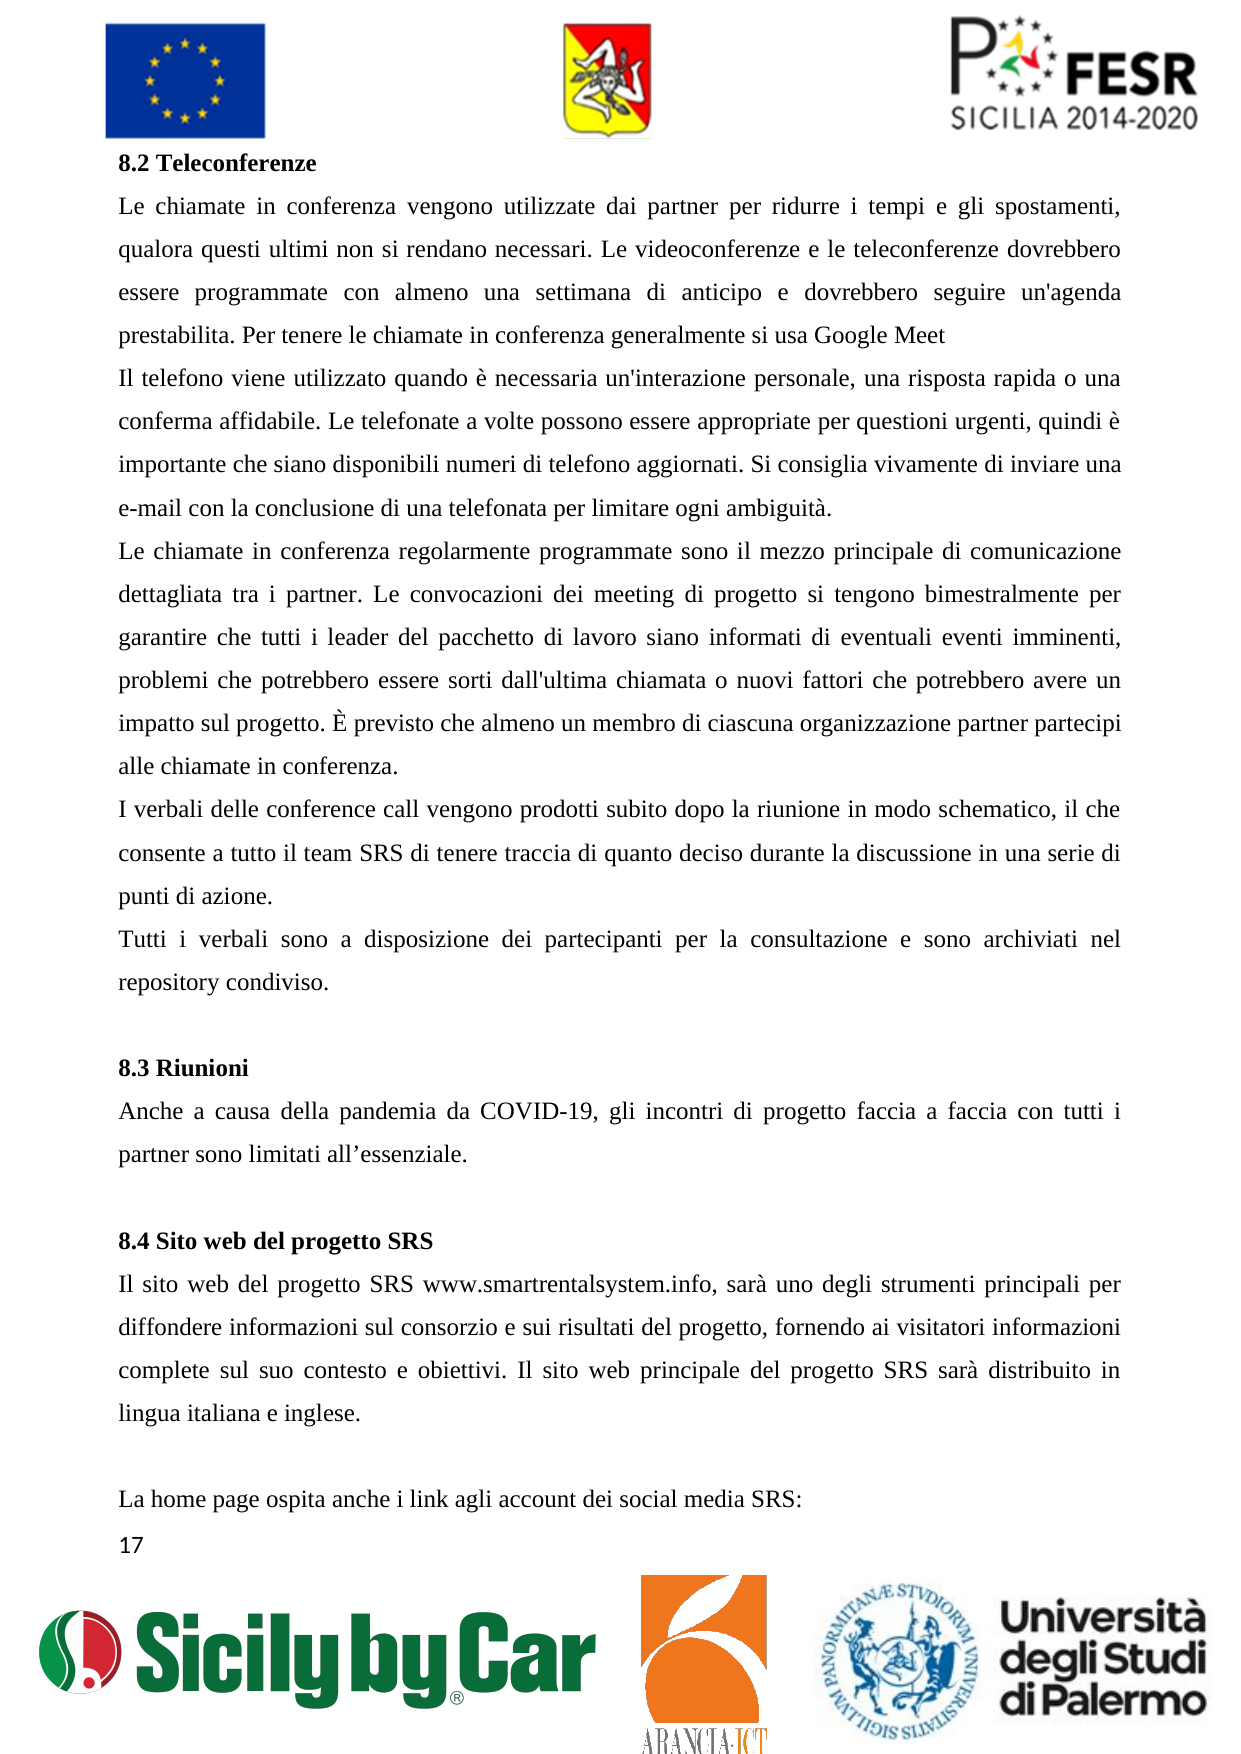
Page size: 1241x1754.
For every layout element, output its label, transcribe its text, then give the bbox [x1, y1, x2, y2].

text 8.2 Teleconferenze [118, 148, 1122, 176]
text 8.3 Riunioni [118, 1053, 1122, 1082]
text Le chiamate in conferenza regolarmente programmate sono il mezzo principale di comunicazione dettagliata tra i partner. Le convocazioni dei meeting di progetto si tengono bimestralmente per garantire che tutti i leader del pacchetto di lavoro siano informati di eventuali eventi imminenti, problemi che potrebbero essere sorti dall'ultima chiamata o nuovi fattori che potrebbero avere un impatto sul progetto. È previsto che almeno un membro di ciascuna organizzazione partner partecipi alle chiamate in conferenza. [118, 536, 1122, 780]
text Anche a causa della pandemia da COVID-19, gli incontri di progetto faccia a faccia con tutti i partner sono limitati all’essenziale. [118, 1096, 1122, 1168]
picture [807, 1577, 1223, 1744]
text La home page ospita anche i link agli account dei social media SRS: [118, 1484, 1122, 1513]
picture [632, 1564, 776, 1754]
text Le chiamate in conferenza vengono utilizzate dai partner per ridurre i tempi e gli spostamenti, qualora questi ultimi non si rendano necessari. Le videoconferenze e le teleconferenze dovrebbero essere programmate con almeno una settimana di anticipo e dovrebbero seguire un'agenda prestabilita. Per tenere le chiamate in conferenza generalmente si usa Google Meet [118, 191, 1122, 349]
text I verbali delle conference call vengono prodotti subito dopo la riunione in modo schematico, il che consente a tutto il team SRS di tenere traccia di quanto deciso durante la discussione in una serie di punti di azione. [118, 794, 1122, 909]
picture [105, 15, 1199, 140]
text Il telefono viene utilizzato quando è necessaria un'interazione personale, una risposta rapida o una conferma affidabile. Le telefonate a volte possono essere appropriate per questioni urgenti, quindi è importante che siano disponibili numeri di telefono aggiornati. Si consiglia vivamente di inviare una e-mail con la conclusione di una telefonata per limitare ogni ambiguità. [118, 363, 1122, 521]
text Tutti i verbali sono a disposizione dei partecipanti per la consultazione e sono archiviati nel repository condiviso. [118, 924, 1122, 996]
text 8.4 Sito web del progetto SRS [118, 1226, 1122, 1254]
text Il sito web del progetto SRS www.smartrentalsystem.info, sarà uno degli strumenti principali per diffondere informazioni sul consorzio e sui risultati del progetto, fornendo ai visitatori informazioni complete sul suo contesto e obiettivi. Il sito web principale del progetto SRS sarà distribuito in lingua italiana e inglese. [118, 1269, 1122, 1427]
